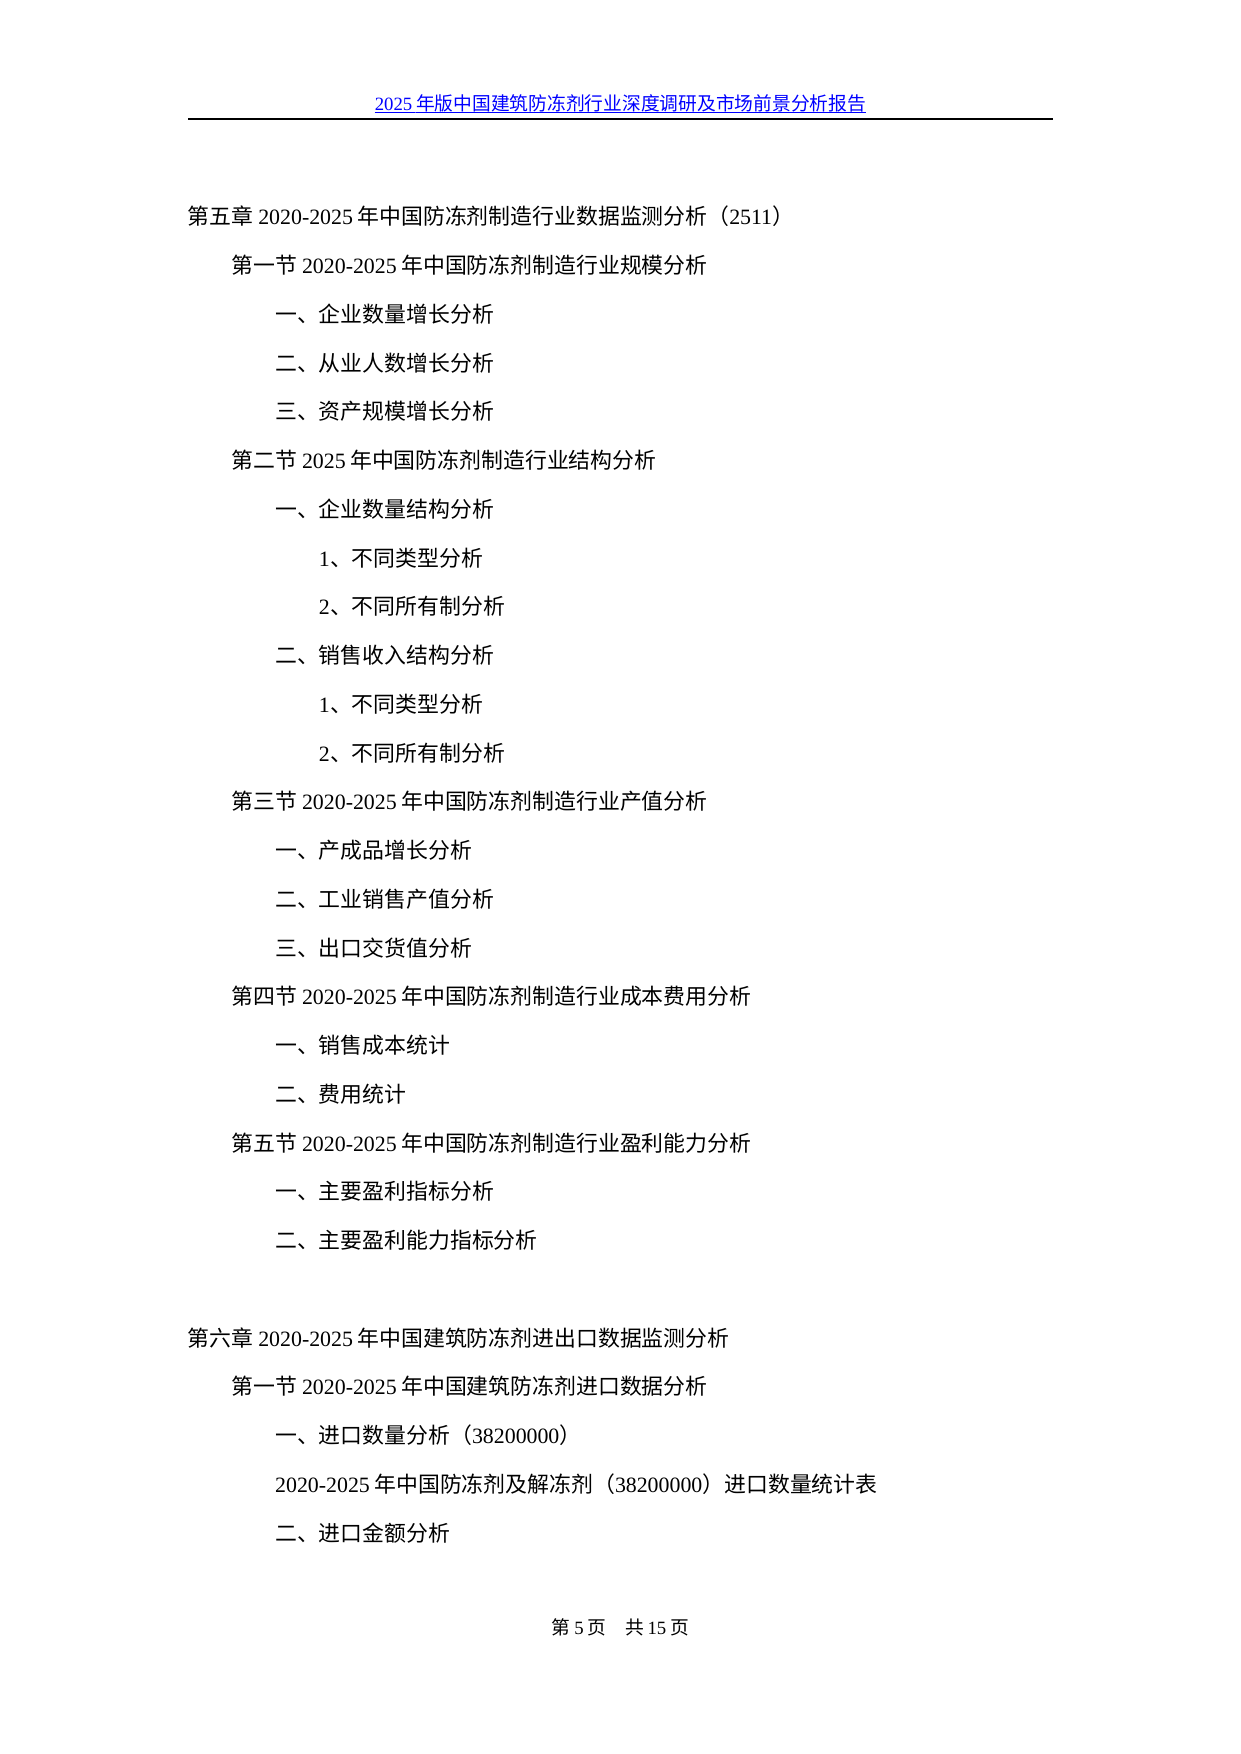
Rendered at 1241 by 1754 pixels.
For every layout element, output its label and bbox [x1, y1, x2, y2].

text [187, 150, 1053, 1548]
